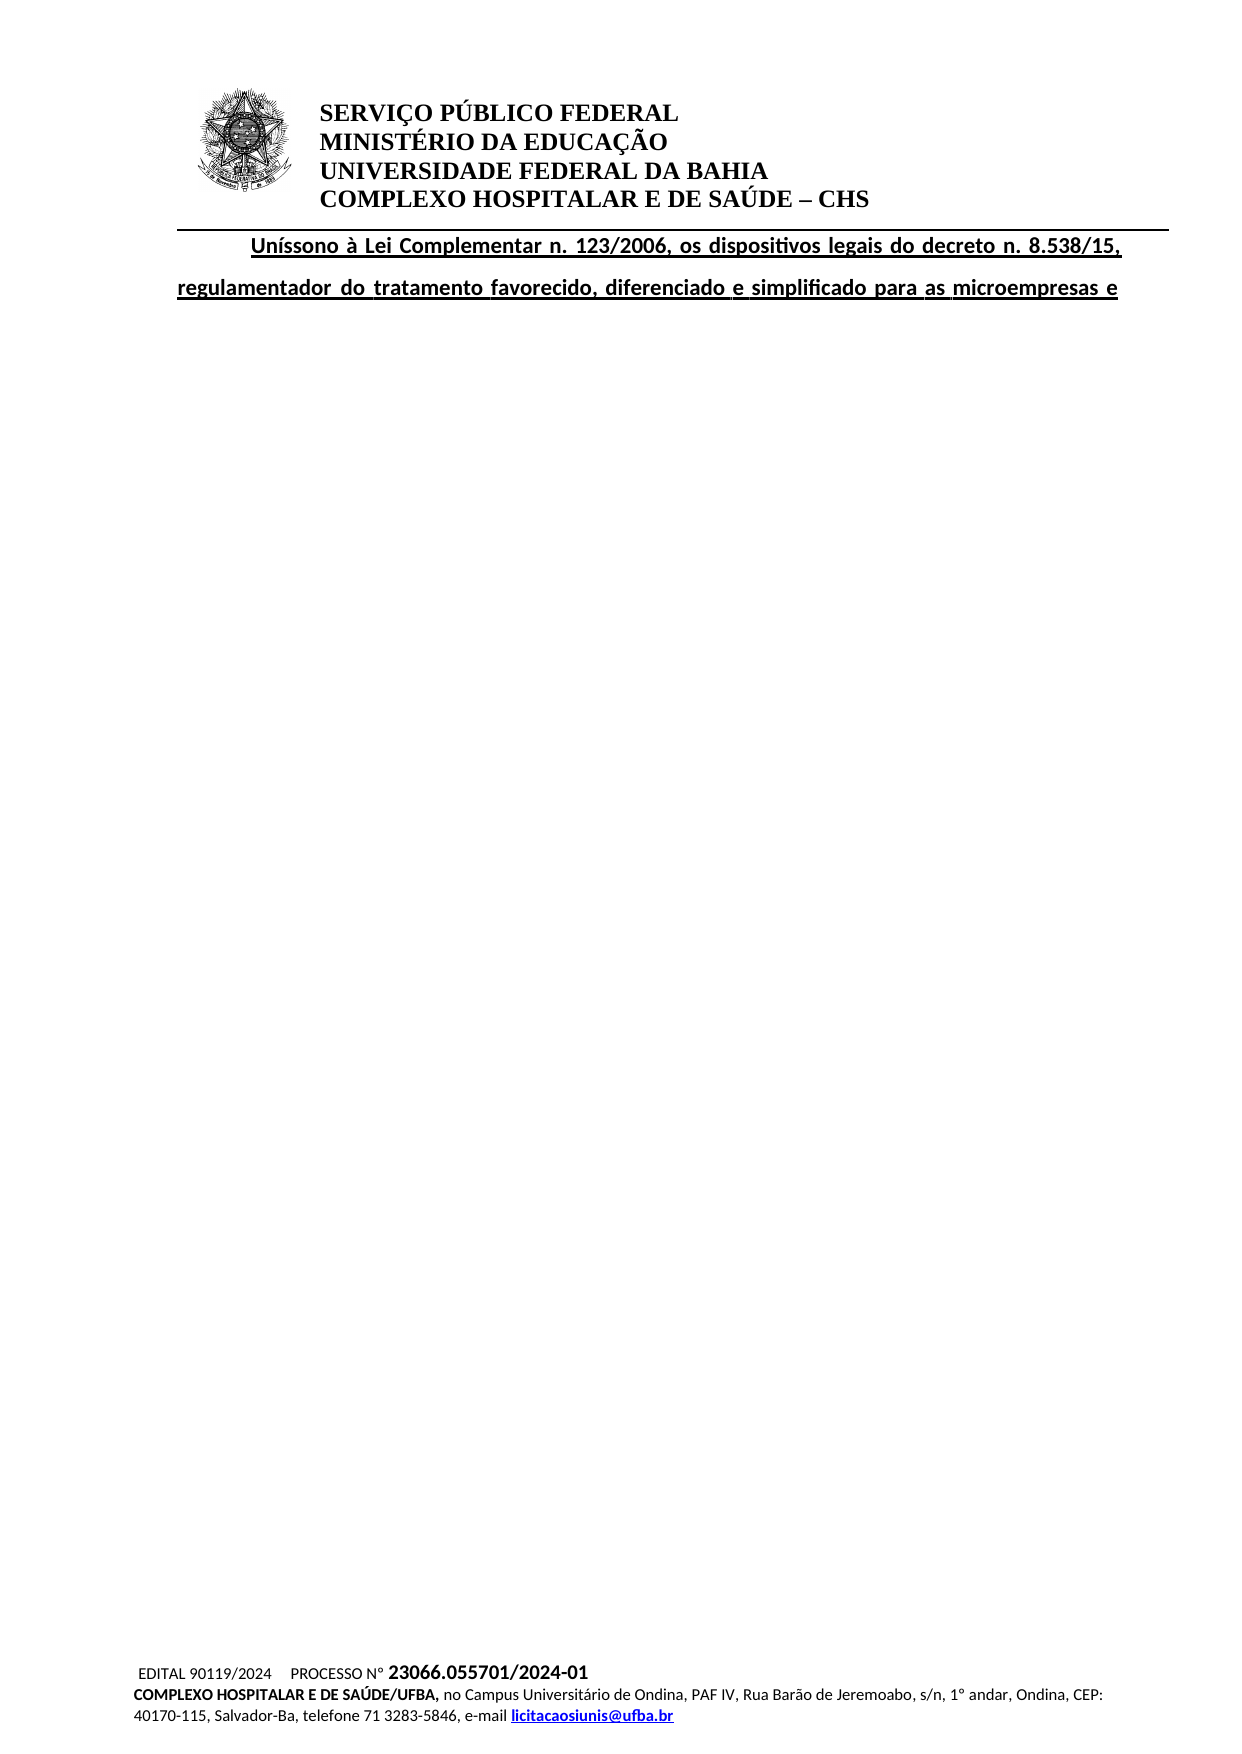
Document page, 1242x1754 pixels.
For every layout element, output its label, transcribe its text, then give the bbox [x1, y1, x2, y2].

picture [197, 88, 292, 192]
text Uníssono à Lei Complementar n. 123/2006, os dispositivos legais do decreto n. 8.538/15, regulamentador do tratamento favorecido, diferenciado e simplificado para as microempresas e [177, 231, 1122, 301]
